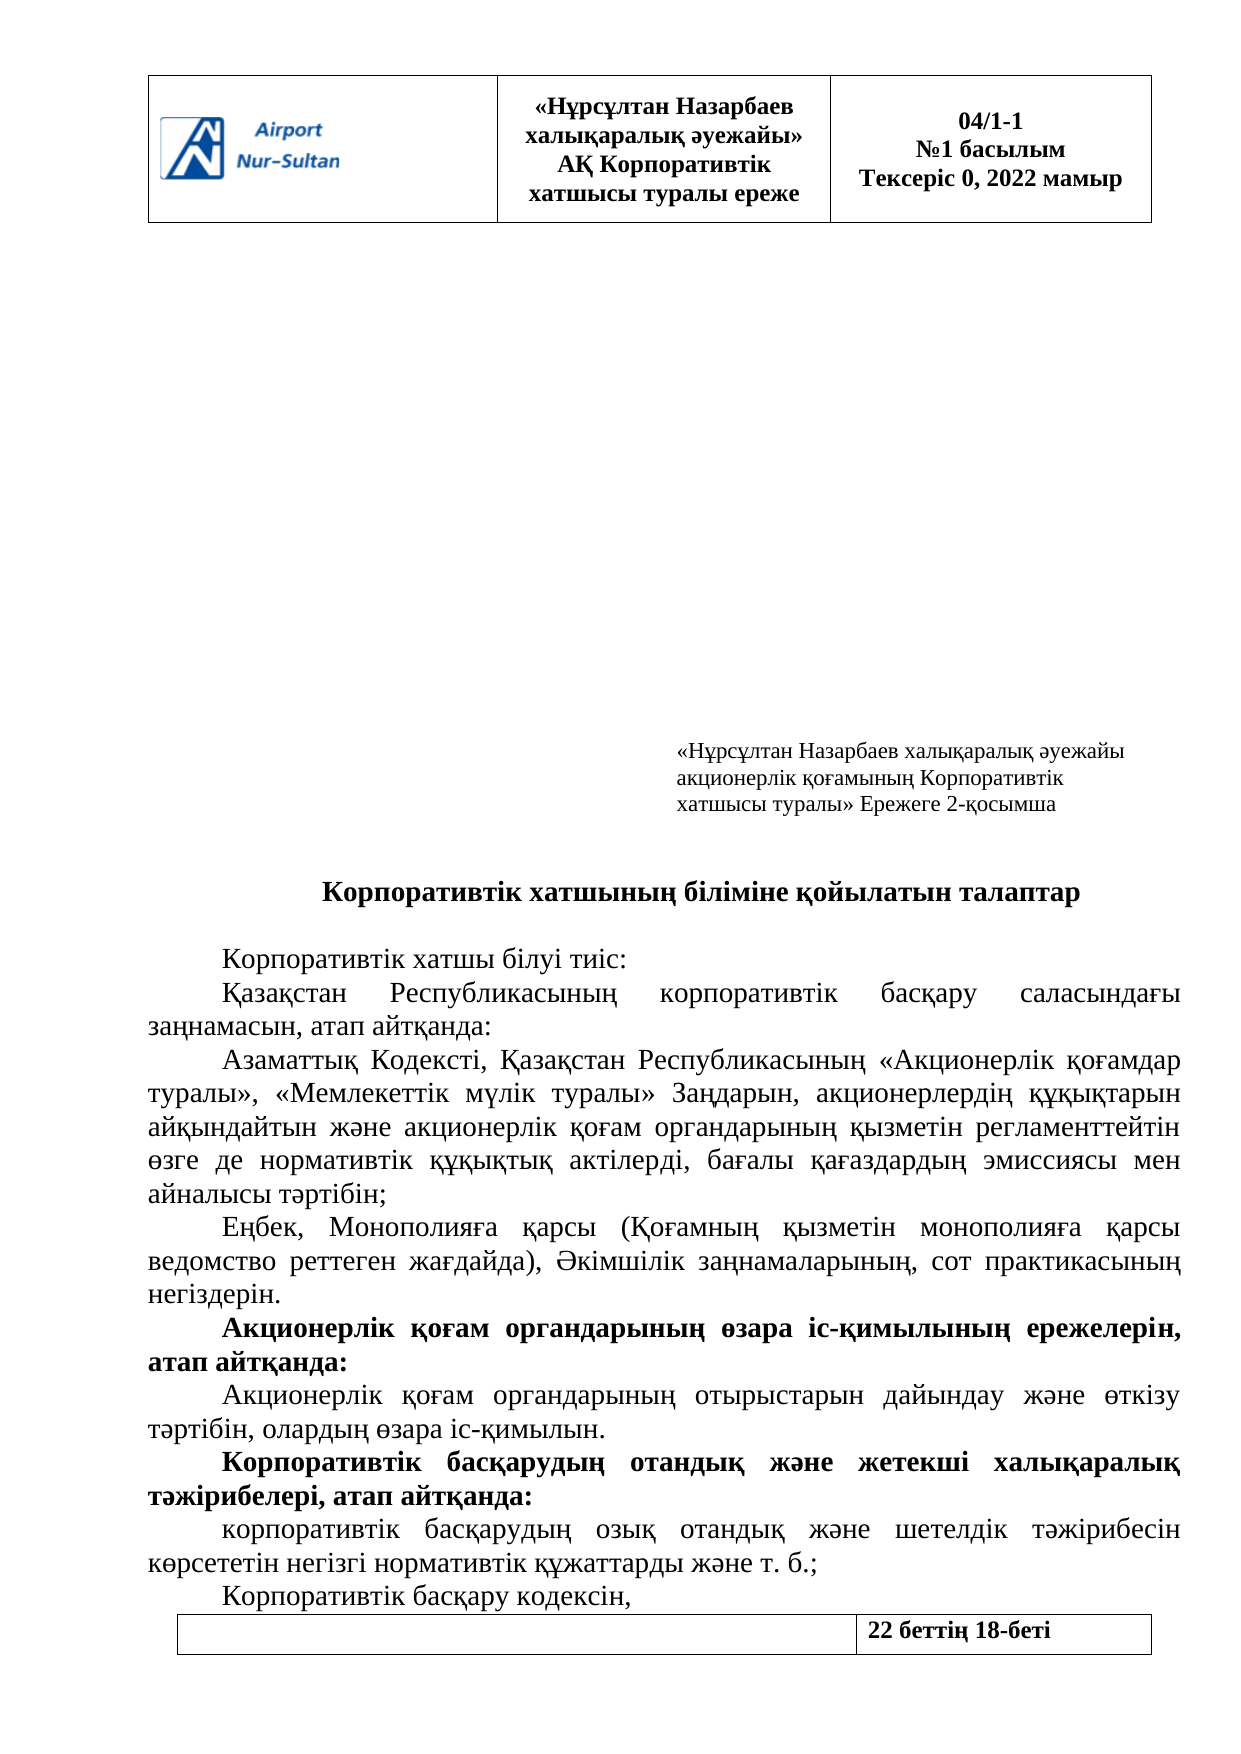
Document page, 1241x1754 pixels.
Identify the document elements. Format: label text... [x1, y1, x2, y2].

text Корпоративтік хатшының біліміне қойылатын талаптар [148, 874, 1181, 908]
text Қазақстан Республикасының корпоративтік басқару саласындағы заңнамасын, атап айтқанда: [148, 975, 1181, 1042]
text корпоративтік басқарудың озық отандық және шетелдік тәжірибесін көрсететін негізгі нормативтік құжаттарды және т. б.; [148, 1511, 1181, 1578]
text Акционерлік қоғам органдарының отырыстарын дайындау және өткізу тәртібін, олардың өзара іс-қимылын. [148, 1377, 1181, 1444]
text Азаматтық Кодексті, Қазақстан Республикасының «Акционерлік қоғамдар туралы», «Мемлекеттік мүлік туралы» Заңдарын, акционерлердің құқықтарын айқындайтын және акционерлік қоғам органдарының қызметін регламенттейтін өзге де нормативтік құқықтық актілерді, бағалы қағаздардың эмиссиясы мен айналысы тәртібін; [148, 1042, 1181, 1209]
text Корпоративтік басқару кодексін, [148, 1578, 1181, 1612]
text Акционерлік қоғам органдарының өзара іс-қимылының ережелерін, атап айтқанда: [148, 1310, 1181, 1377]
table_header «Нұрсұлтан Назарбаев халықаралық әуежайы акционерлік қоғамының Корпоративтік хатшысы туралы» Ережеге 2-қосымша [665, 738, 1145, 817]
text Корпоративтік хатшы білуі тиіс: [148, 941, 1181, 975]
text Еңбек, Монополияға қарсы (Қоғамның қызметін монополияға қарсы ведомство реттеген жағдайда), Әкімшілік заңнамаларының, сот практикасының негіздерін. [148, 1209, 1181, 1310]
text Корпоративтік басқарудың отандық және жетекші халықаралық тәжірибелері, атап айтқанда: [148, 1444, 1181, 1511]
picture [159, 117, 340, 181]
